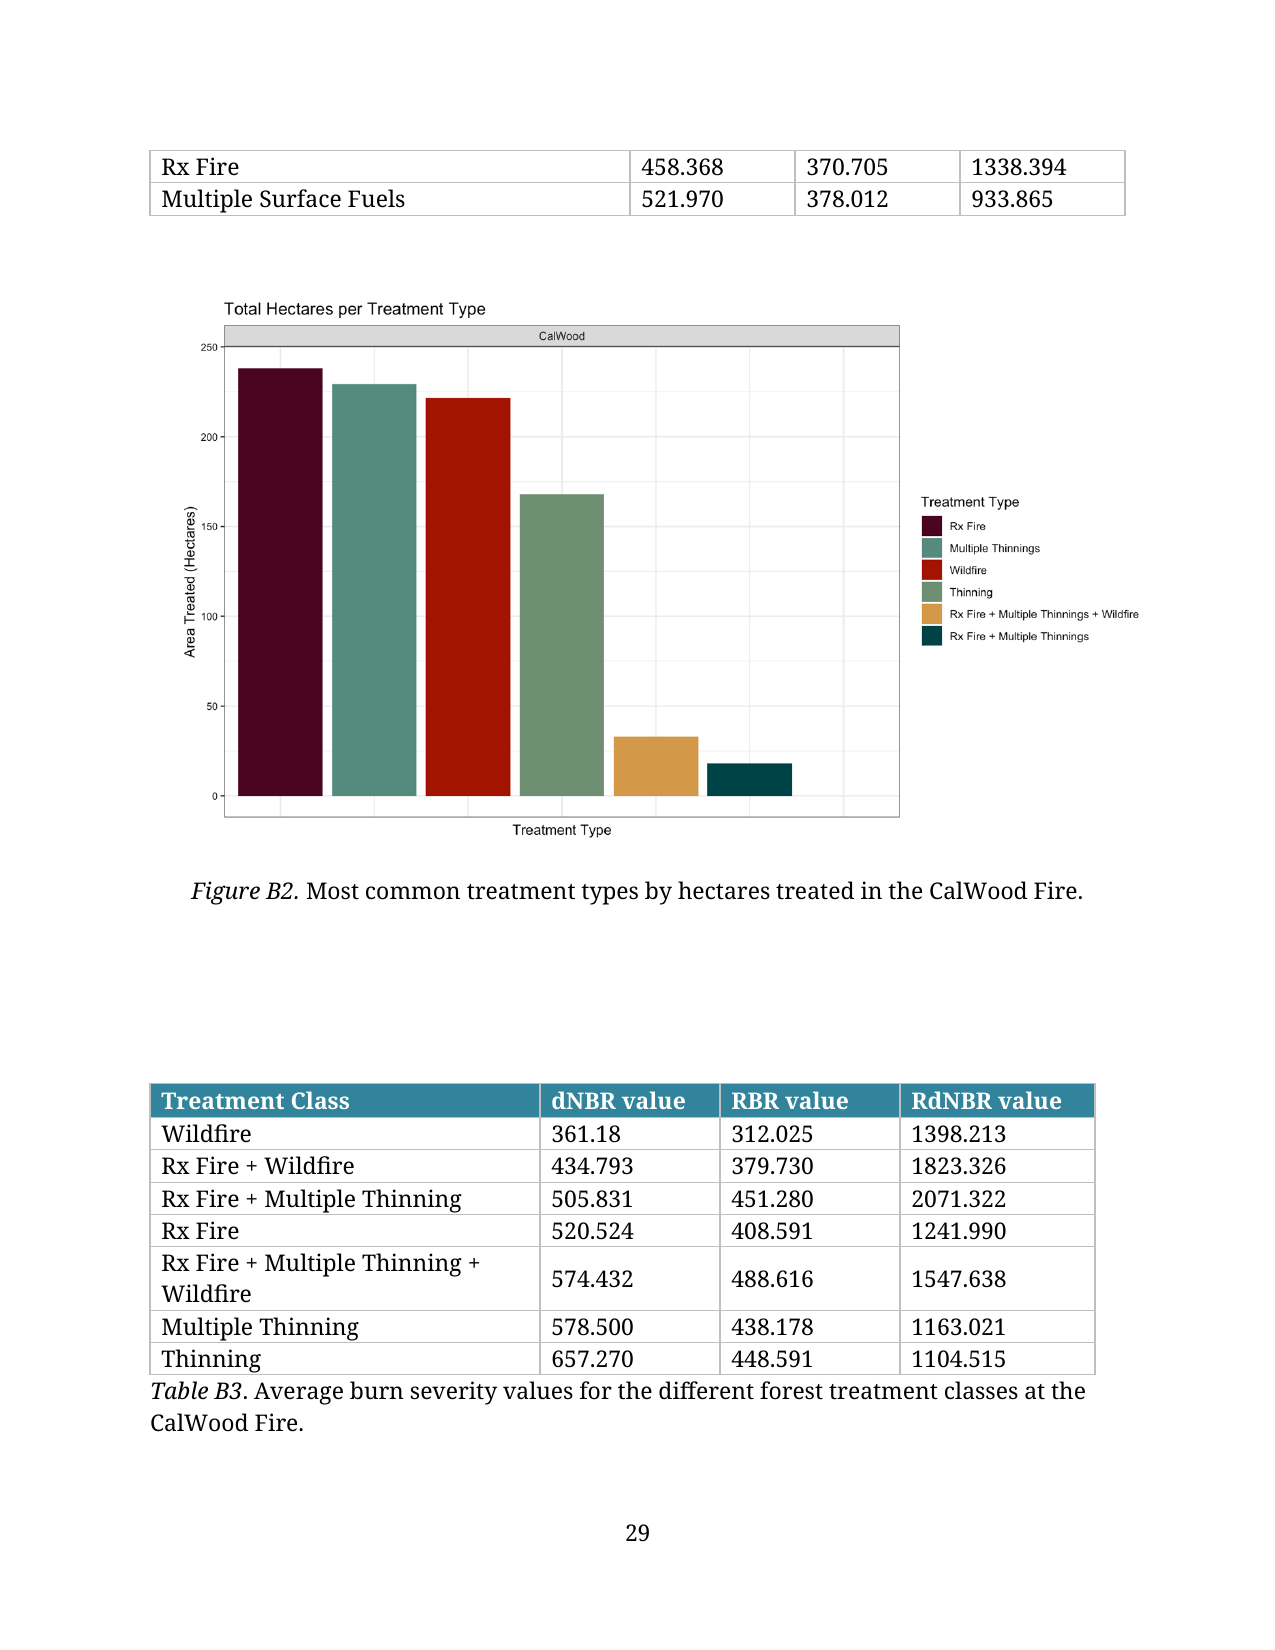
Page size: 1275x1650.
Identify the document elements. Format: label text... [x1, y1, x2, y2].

table_cell 578.500 [541, 1311, 719, 1342]
table_cell 521.970 [631, 183, 794, 214]
table_cell 361.18 [541, 1118, 719, 1149]
table_cell Rx Fire + Multiple Thinning + Wildfire [151, 1247, 539, 1310]
table_cell 1163.021 [901, 1311, 1094, 1342]
table_cell 379.730 [721, 1150, 899, 1182]
table_cell Thinning [151, 1343, 539, 1374]
table_cell Rx Fire [151, 1215, 539, 1246]
table_header RdNBR value [901, 1084, 1094, 1117]
table_cell 312.025 [721, 1118, 899, 1149]
table_cell 458.368 [631, 151, 794, 182]
table_cell Wildfire [151, 1118, 539, 1149]
table_cell 505.831 [541, 1183, 719, 1214]
table_cell 1823.326 [901, 1150, 1094, 1182]
table_cell 451.280 [721, 1183, 899, 1214]
table_cell Multiple Surface Fuels [151, 183, 629, 214]
table_cell Rx Fire [151, 151, 629, 182]
table_cell Rx Fire + Wildfire [151, 1150, 539, 1182]
table_cell 448.591 [721, 1343, 899, 1374]
table_cell 1398.213 [901, 1118, 1094, 1149]
table_cell 520.524 [541, 1215, 719, 1246]
table_cell 574.432 [541, 1247, 719, 1310]
table_cell 378.012 [796, 183, 959, 214]
table_cell 1104.515 [901, 1343, 1094, 1374]
table_cell 434.793 [541, 1150, 719, 1182]
table_cell 408.591 [721, 1215, 899, 1246]
table_cell 438.178 [721, 1311, 899, 1342]
table_cell Rx Fire + Multiple Thinning [151, 1183, 539, 1214]
table_cell 370.705 [796, 151, 959, 182]
picture [177, 295, 1153, 844]
table_header Treatment Class [151, 1084, 539, 1117]
table_cell Multiple Thinning [151, 1311, 539, 1342]
table_cell 1547.638 [901, 1247, 1094, 1310]
table_cell 2071.322 [901, 1183, 1094, 1214]
text Table B3. Average burn severity values for the different forest treatment classes at the CalWood Fire. [150, 1375, 1125, 1438]
table_cell 933.865 [961, 183, 1124, 214]
table_cell 488.616 [721, 1247, 899, 1310]
table_cell 1338.394 [961, 151, 1124, 182]
table_cell 657.270 [541, 1343, 719, 1374]
table_cell 1241.990 [901, 1215, 1094, 1246]
text Figure B2. Most common treatment types by hectares treated in the CalWood Fire. [150, 875, 1125, 906]
table_header RBR value [721, 1084, 899, 1117]
table_header dNBR value [541, 1084, 719, 1117]
